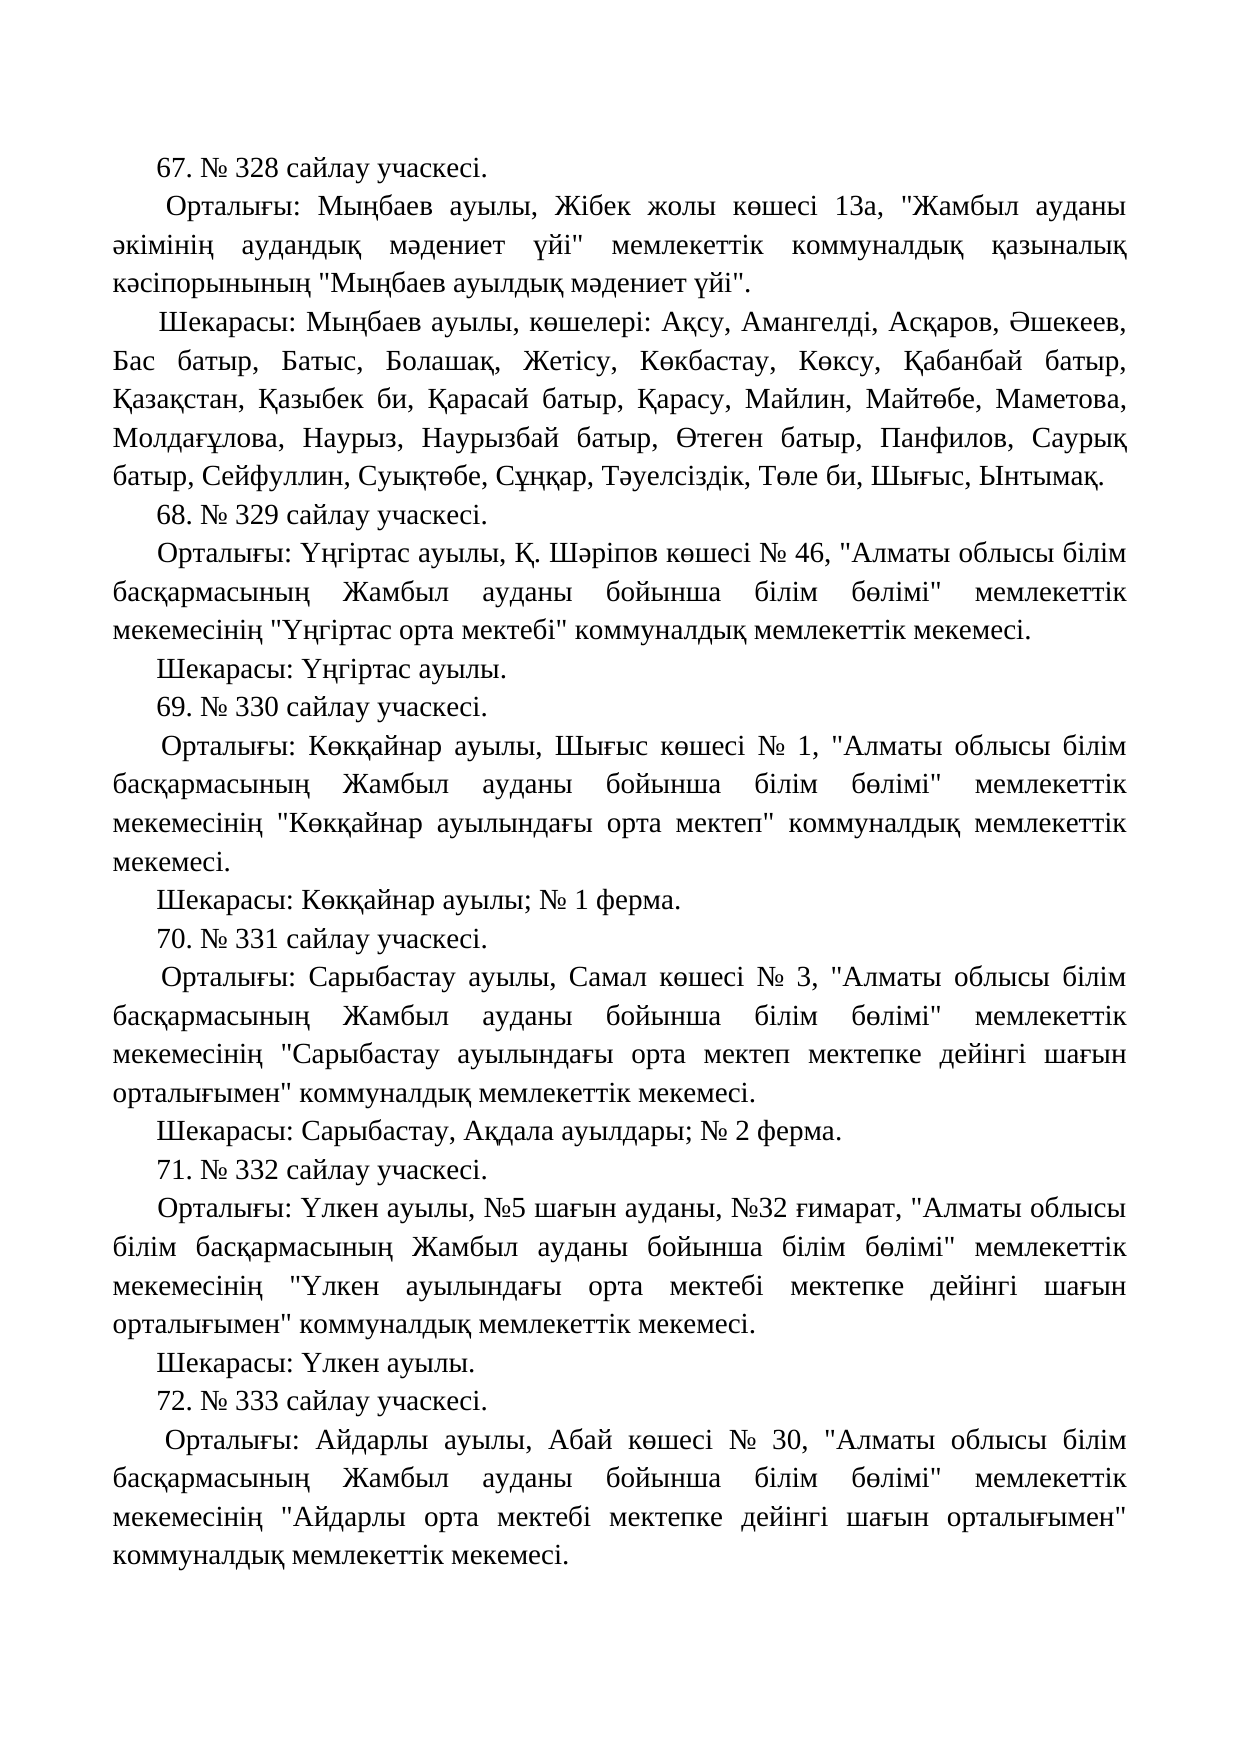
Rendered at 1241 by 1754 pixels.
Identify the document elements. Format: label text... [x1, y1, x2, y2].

text 72. № 333 сайлау учаскесі. [112, 1383, 1128, 1417]
text Шекарасы: Үңгіртас ауылы. [112, 651, 1128, 684]
text Орталығы: Үлкен ауылы, №5 шағын ауданы, №32 ғимарат, "Алматы облысы білім басқармасының Жамбыл ауданы бойынша білім бөлімі" мемлекеттік мекемесінің "Үлкен ауылындағы орта мектебі мектепке дейінгі шағын орталығымен" коммуналдық мемлекеттік мекемесі. [112, 1191, 1128, 1340]
text Орталығы: Айдарлы ауылы, Абай көшесі № 30, "Алматы облысы білім басқармасының Жамбыл ауданы бойынша білім бөлімі" мемлекеттік мекемесінің "Айдарлы орта мектебі мектепке дейінгі шағын орталығымен" коммуналдық мемлекеттік мекемесі. [112, 1422, 1128, 1571]
text Шекарасы: Үлкен ауылы. [112, 1345, 1128, 1378]
text Орталығы: Үңгіртас ауылы, Қ. Шәріпов көшесі № 46, "Алматы облысы білім басқармасының Жамбыл ауданы бойынша білім бөлімі" мемлекеттік мекемесінің "Үңгіртас орта мектебі" коммуналдық мемлекеттік мекемесі. [112, 535, 1128, 646]
text Шекарасы: Мыңбаев ауылы, көшелері: Ақсу, Амангелді, Асқаров, Әшекеев, Бас батыр, Батыс, Болашақ, Жетісу, Көкбастау, Көксу, Қабанбай батыр, Қазақстан, Қазыбек би, Қарасай батыр, Қарасу, Майлин, Майтөбе, Маметова, Молдағұлова, Наурыз, Наурызбай батыр, Өтеген батыр, Панфилов, Саурық батыр, Сейфуллин, Суықтөбе, Сұңқар, Тәуелсіздік, Төле би, Шығыс, Ынтымақ. [112, 304, 1128, 492]
text 68. № 329 сайлау учаскесі. [112, 497, 1128, 530]
text Шекарасы: Сарыбастау, Ақдала ауылдары; № 2 ферма. [112, 1113, 1128, 1147]
text 71. № 332 сайлау учаскесі. [112, 1152, 1128, 1186]
text 67. № 328 сайлау учаскесі. [112, 150, 1128, 183]
text Орталығы: Көкқайнар ауылы, Шығыс көшесі № 1, "Алматы облысы білім басқармасының Жамбыл ауданы бойынша білім бөлімі" мемлекеттік мекемесінің "Көкқайнар ауылындағы орта мектеп" коммуналдық мемлекеттік мекемесі. [112, 728, 1128, 877]
text 69. № 330 сайлау учаскесі. [112, 689, 1128, 723]
text 70. № 331 сайлау учаскесі. [112, 921, 1128, 954]
text Орталығы: Сарыбастау ауылы, Самал көшесі № 3, "Алматы облысы білім басқармасының Жамбыл ауданы бойынша білім бөлімі" мемлекеттік мекемесінің "Сарыбастау ауылындағы орта мектеп мектепке дейінгі шағын орталығымен" коммуналдық мемлекеттік мекемесі. [112, 959, 1128, 1108]
text Орталығы: Мыңбаев ауылы, Жібек жолы көшесі 13а, "Жамбыл ауданы әкімінің аудандық мәдениет үйі" мемлекеттік коммуналдық қазыналық кәсіпорынының "Мыңбаев ауылдық мәдениет үйі". [112, 188, 1128, 299]
text Шекарасы: Көкқайнар ауылы; № 1 ферма. [112, 882, 1128, 916]
